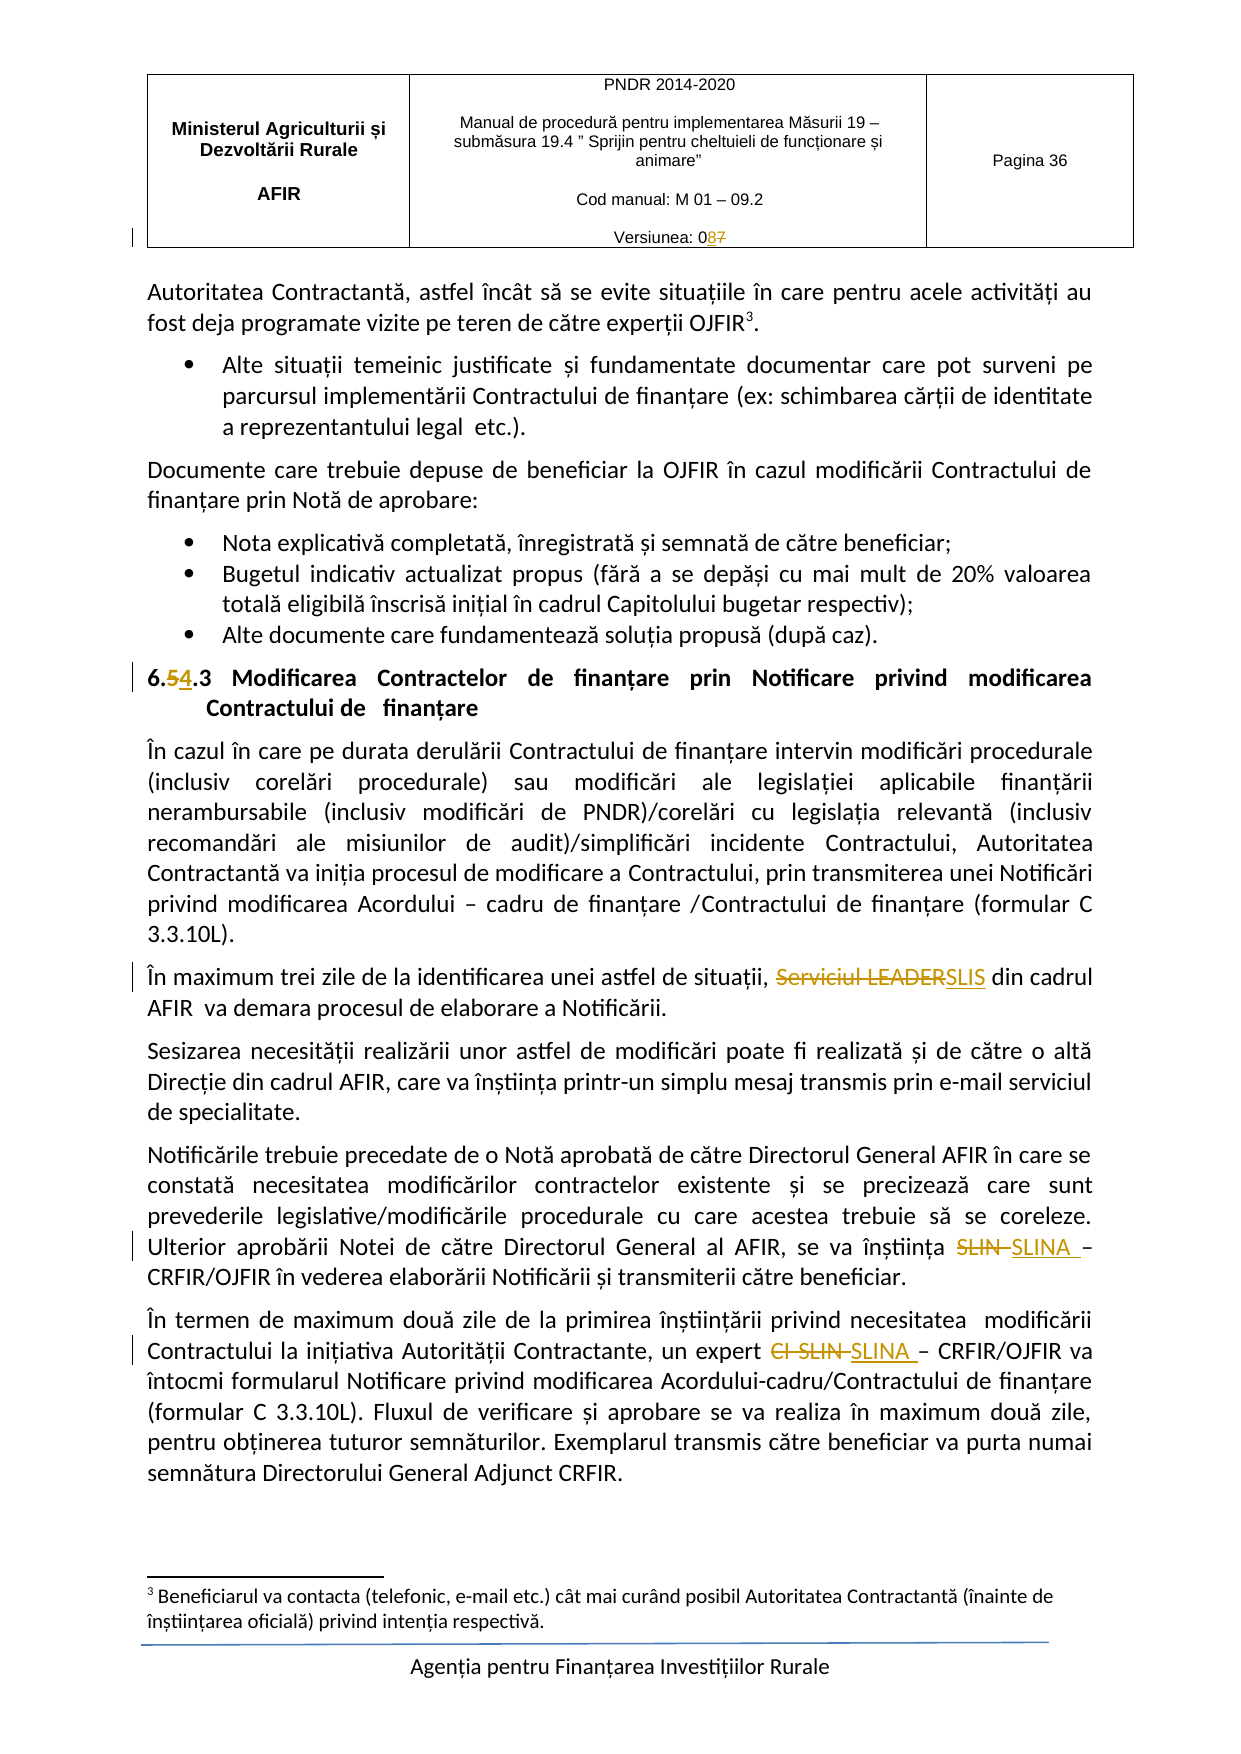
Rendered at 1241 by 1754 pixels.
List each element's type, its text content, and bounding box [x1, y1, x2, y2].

text Documente care trebuie depuse de beneficiar la OJFIR în cazul modificării Contractului de finanţare prin Notă de aprobare: [147, 454, 1093, 515]
list Bugetul indicativ actualizat propus (fără a se depăși cu mai mult de 20% valoarea totală eligibilă înscrisă inițial în cadrul Capitolului bugetar respectiv); [184, 558, 1093, 619]
text Sesizarea necesității realizării unor astfel de modificări poate fi realizată și de către o altă Direcție din cadrul AFIR, care va înștiința printr-un simplu mesaj transmis prin e-mail serviciul de specialitate. [147, 1035, 1093, 1127]
list Alte situații temeinic justificate şi fundamentate documentar care pot surveni pe parcursul implementării Contractului de finanțare (ex: schimbarea cărții de identitate a reprezentantului legal etc.). [184, 350, 1093, 441]
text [147, 276, 1093, 337]
subtitle 6..3 Modificarea Contractelor de finanțare prin Notificare privind modificarea Contractului de finanțare [147, 662, 1093, 723]
text În termen de maximum două zile de la primirea înștiințării privind necesitatea modificării Contractului la inițiativa Autorității Contractante, un expert – CRFIR/OJFIR va întocmi formularul Notificare privind modificarea Acordului-cadru/Contractului de finanțare (formular C 3.3.10L). Fluxul de verificare și aprobare se va realiza în maximum două zile, pentru obținerea tuturor semnăturilor. Exemplarul transmis către beneficiar va purta numai semnătura Directorului General Adjunct CRFIR. [147, 1304, 1093, 1487]
list Nota explicativă completată, înregistrată și semnată de către beneficiar; [184, 527, 1093, 558]
text În cazul în care pe durata derulării Contractului de finanțare intervin modificări procedurale (inclusiv corelări procedurale) sau modificări ale legislaţiei aplicabile finanţării nerambursabile (inclusiv modificări de PNDR)/corelări cu legislația relevantă (inclusiv recomandări ale misiunilor de audit)/simplificări incidente Contractului, Autoritatea Contractantă va iniția procesul de modificare a Contractului, prin transmiterea unei Notificări privind modificarea Acordului – cadru de finanțare /Contractului de finanțare (formular C 3.3.10L). [147, 735, 1093, 949]
text În maximum trei zile de la identificarea unei astfel de situații, din cadrul AFIR va demara procesul de elaborare a Notificării. [147, 962, 1093, 1023]
text Notificările trebuie precedate de o Notă aprobată de către Directorul General AFIR în care se constată necesitatea modificărilor contractelor existente şi se precizează care sunt prevederile legislative/modificările procedurale cu care acestea trebuie să se coreleze. Ulterior aprobării Notei de către Directorul General al AFIR, se va înștiința – CRFIR/OJFIR în vederea elaborării Notificării și transmiterii către beneficiar. [147, 1139, 1093, 1292]
list Alte documente care fundamentează soluţia propusă (după caz). [184, 619, 1093, 649]
